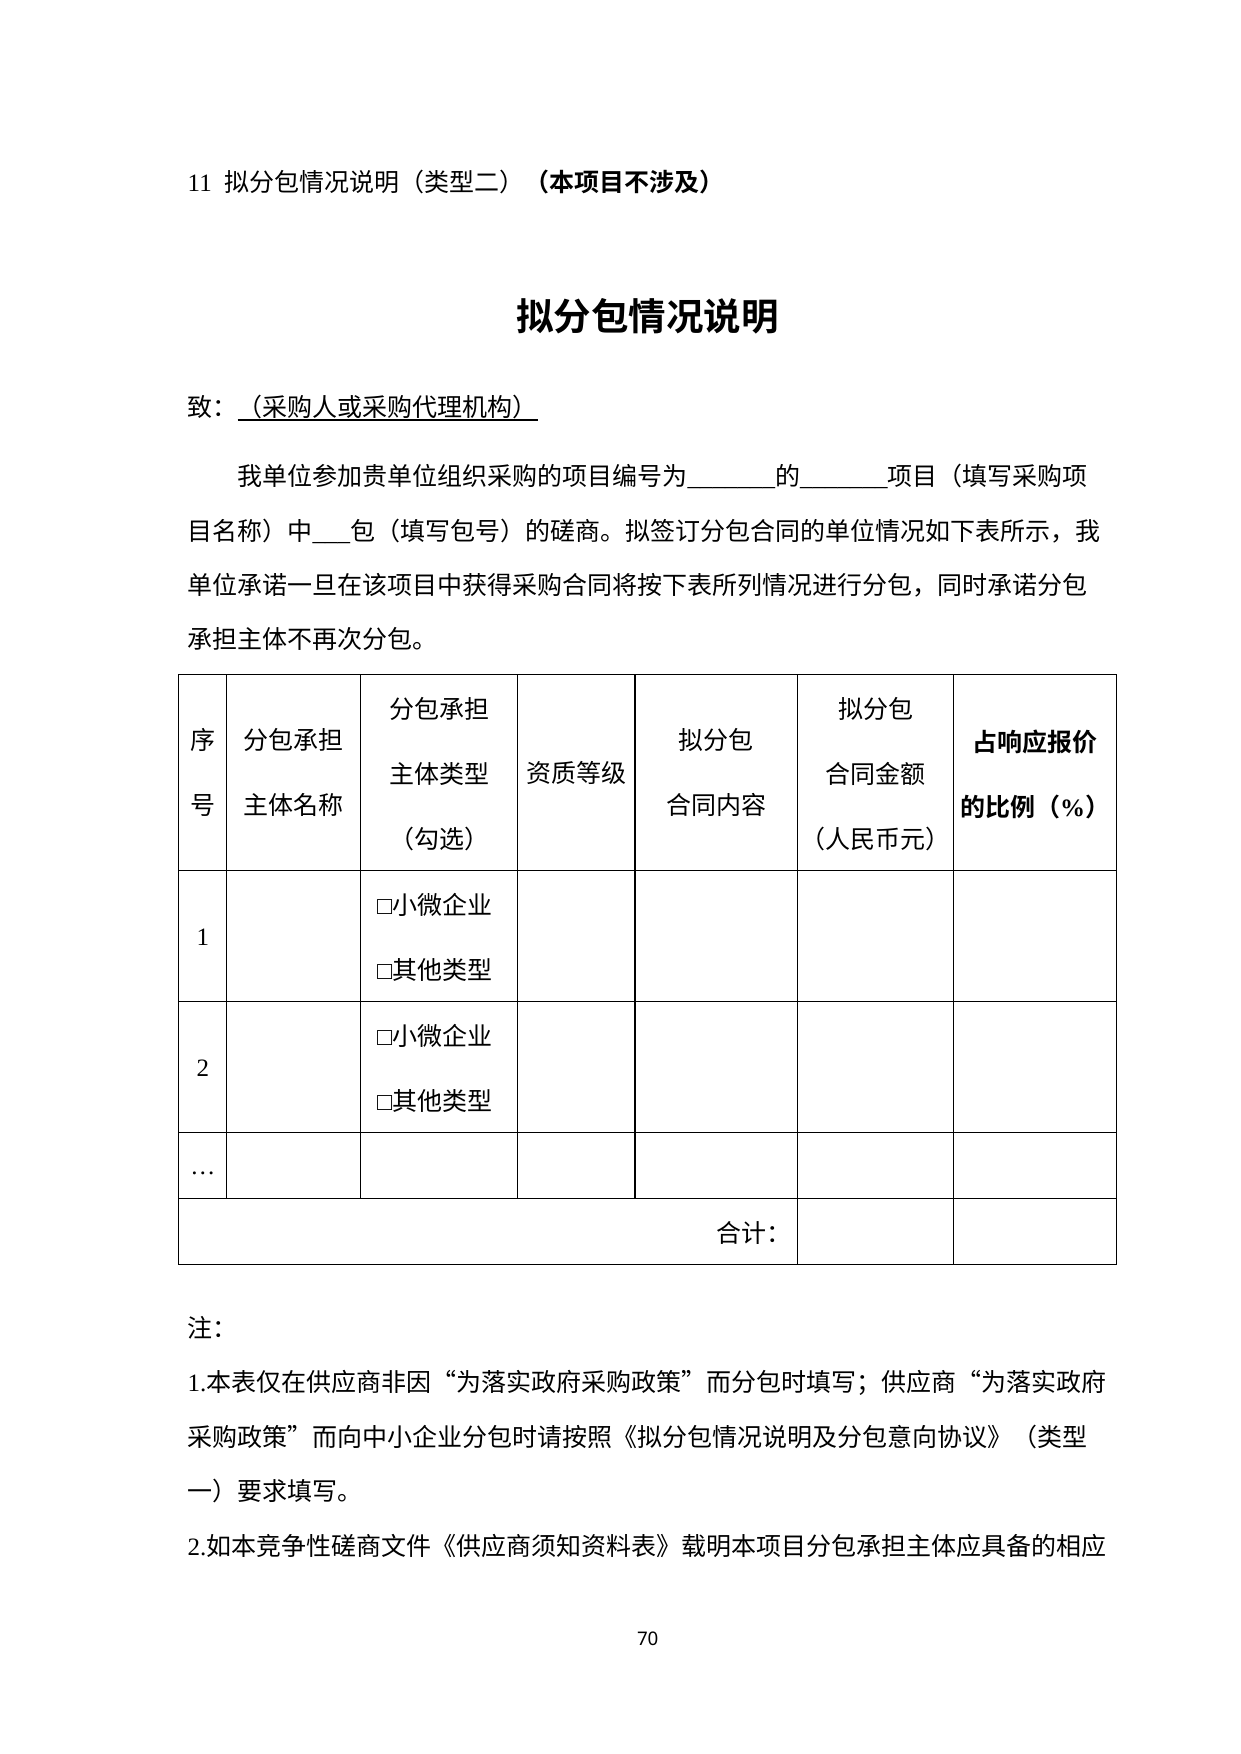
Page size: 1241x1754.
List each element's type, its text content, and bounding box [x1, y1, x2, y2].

table_cell … [179, 1133, 226, 1198]
table_cell [636, 1133, 797, 1198]
table_cell [227, 1002, 360, 1132]
table_header 资质等级 [518, 675, 634, 870]
table_cell 合计： [179, 1199, 797, 1264]
table_cell 2 [179, 1002, 226, 1132]
table_cell [227, 871, 360, 1001]
text 我单位参加贵单位组织采购的项目编号为_______的_______项目（填写采购项目名称）中___包（填写包号）的磋商。拟签订分包合同的单位情况如下表所示，我单位承诺一旦在该项目中获得采购合同将按下表所列情况进行分包，同时承诺分包承担主体不再次分包。 [187, 457, 1107, 656]
text 11 拟分包情况说明（类型二）（本项目不涉及） [187, 162, 1107, 198]
table_header 占响应报价 的比例（%） [954, 675, 1116, 870]
table_cell [361, 1133, 517, 1198]
table_cell [798, 1133, 953, 1198]
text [187, 1526, 1107, 1562]
table_header 序号 [179, 675, 226, 870]
table_cell □小微企业 □其他类型 [361, 871, 517, 1001]
table_cell [636, 871, 797, 1001]
table_cell □小微企业 □其他类型 [361, 1002, 517, 1132]
text 注： [187, 1308, 1107, 1345]
table_cell [954, 1199, 1116, 1264]
table_cell [954, 1002, 1116, 1132]
table_header 拟分包 合同金额 （人民币元） [798, 675, 953, 870]
table_cell [798, 1199, 953, 1264]
text 拟分包情况说明 [187, 281, 1107, 346]
table_cell 1 [179, 871, 226, 1001]
table_header 拟分包 合同内容 [636, 675, 797, 870]
table_cell [227, 1133, 360, 1198]
text 致：（采购人或采购代理机构） [187, 373, 1107, 438]
table_cell [798, 1002, 953, 1132]
table_header 分包承担 主体类型 （勾选） [361, 675, 517, 870]
table_cell [798, 871, 953, 1001]
table_cell [954, 1133, 1116, 1198]
table_cell [636, 1002, 797, 1132]
table_cell [518, 871, 634, 1001]
table_cell [518, 1002, 634, 1132]
text 1.本表仅在供应商非因“为落实政府采购政策”而分包时填写；供应商“为落实政府采购政策”而向中小企业分包时请按照《拟分包情况说明及分包意向协议》（类型一）要求填写。 [187, 1363, 1107, 1508]
table_header 分包承担 主体名称 [227, 675, 360, 870]
table_cell [518, 1133, 634, 1198]
table_cell [954, 871, 1116, 1001]
